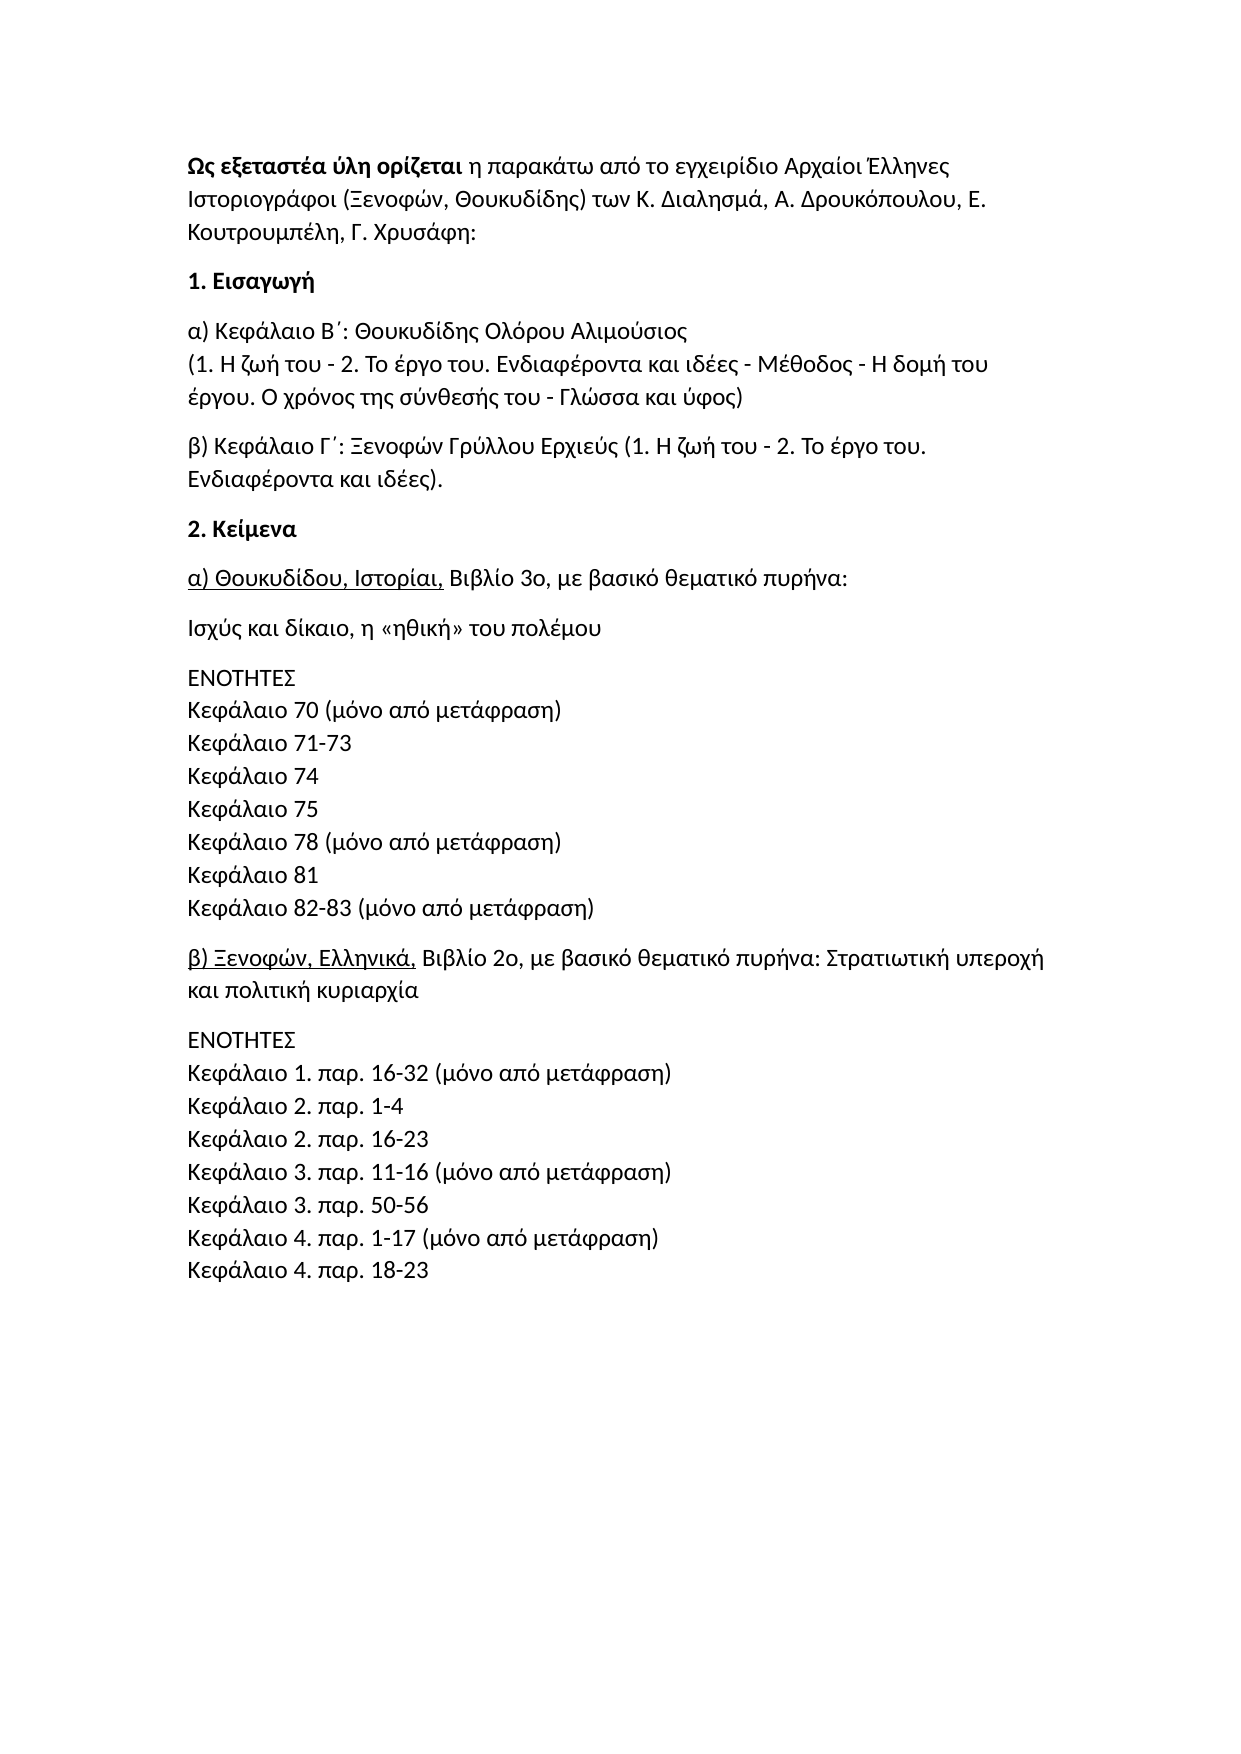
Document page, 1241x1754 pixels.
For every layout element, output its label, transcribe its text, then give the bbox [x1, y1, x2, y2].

text ΕΝΟΤΗΤΕΣ Κεφάλαιο 1. παρ. 16-32 (μόνο από μετάφραση) Κεφάλαιο 2. παρ. 1-4 Κεφάλαιο 2. παρ. 16-23 Κεφάλαιο 3. παρ. 11-16 (μόνο από μετάφραση) Κεφάλαιο 3. παρ. 50-56 Κεφάλαιο 4. παρ. 1-17 (μόνο από μετάφραση) Κεφάλαιο 4. παρ. 18-23 [187, 1024, 1053, 1285]
text α) Κεφάλαιο Β΄: Θουκυδίδης Ολόρου Αλιμούσιος (1. Η ζωή του - 2. Το έργο του. Ενδιαφέροντα και ιδέες - Μέθοδος - Η δομή του έργου. Ο χρόνος της σύνθεσής του - Γλώσσα και ύφος) [187, 315, 1053, 411]
text 2. Κείμενα [187, 513, 1053, 543]
text Ισχύς και δίκαιο, η «ηθική» του πολέμου [187, 612, 1053, 643]
text α) Θουκυδίδου, Ιστορίαι, Βιβλίο 3ο, με βασικό θεματικό πυρήνα: [187, 562, 1053, 593]
text β) Κεφάλαιο Γ΄: Ξενοφών Γρύλλου Ερχιεύς (1. Η ζωή του - 2. Το έργο του. Ενδιαφέροντα και ιδέες). [187, 430, 1053, 494]
text Ως εξεταστέα ύλη ορίζεται η παρακάτω από το εγχειρίδιο Αρχαίοι Έλληνες Ιστοριογράφοι (Ξενοφών, Θουκυδίδης) των Κ. Διαλησμά, Α. Δρουκόπουλου, Ε. Κουτρουμπέλη, Γ. Χρυσάφη: [187, 150, 1053, 246]
text 1. Εισαγωγή [187, 265, 1053, 296]
text ΕΝΟΤΗΤΕΣ Κεφάλαιο 70 (μόνο από μετάφραση) Κεφάλαιο 71-73 Κεφάλαιο 74 Κεφάλαιο 75 Κεφάλαιο 78 (μόνο από μετάφραση) Κεφάλαιο 81 Κεφάλαιο 82-83 (μόνο από μετάφραση) [187, 662, 1053, 923]
text β) Ξενοφών, Ελληνικά, Βιβλίο 2ο, με βασικό θεματικό πυρήνα: Στρατιωτική υπεροχή και πολιτική κυριαρχία [187, 942, 1053, 1005]
